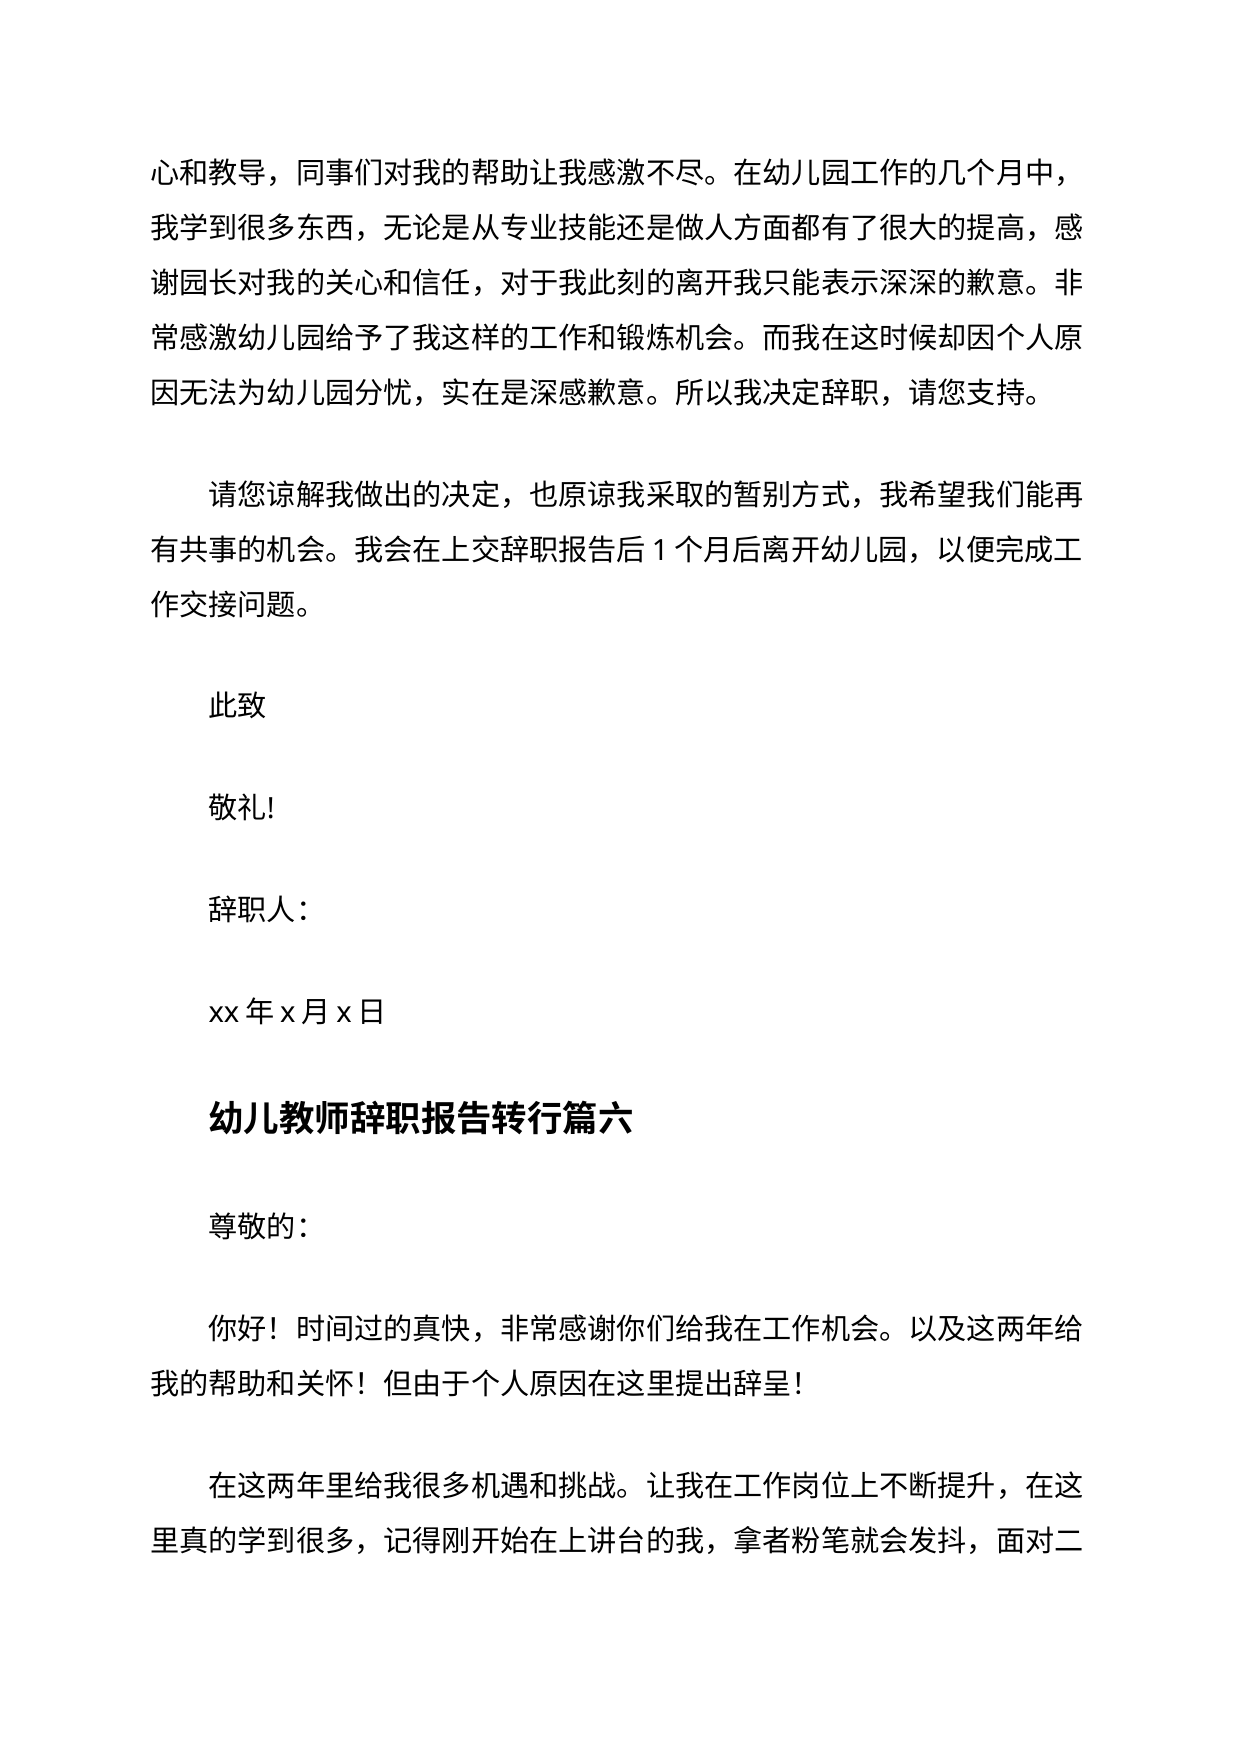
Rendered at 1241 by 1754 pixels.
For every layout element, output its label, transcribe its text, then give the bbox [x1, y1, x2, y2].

text 幼儿教师辞职报告转行篇六 [150, 1091, 1090, 1142]
text 敬礼! [150, 785, 1090, 827]
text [150, 1462, 1090, 1559]
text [150, 150, 1090, 412]
text 尊敬的： [150, 1204, 1090, 1246]
text 此致 [150, 683, 1090, 725]
text 辞职人： [150, 887, 1090, 929]
text 你好！时间过的真快，非常感谢你们给我在工作机会。以及这两年给我的帮助和关怀！但由于个人原因在这里提出辞呈！ [150, 1306, 1090, 1403]
text 请您谅解我做出的决定，也原谅我采取的暂别方式，我希望我们能再有共事的机会。我会在上交辞职报告后1个月后离开幼儿园，以便完成工作交接问题。 [150, 471, 1090, 623]
text xx年x月x日 [150, 988, 1090, 1031]
